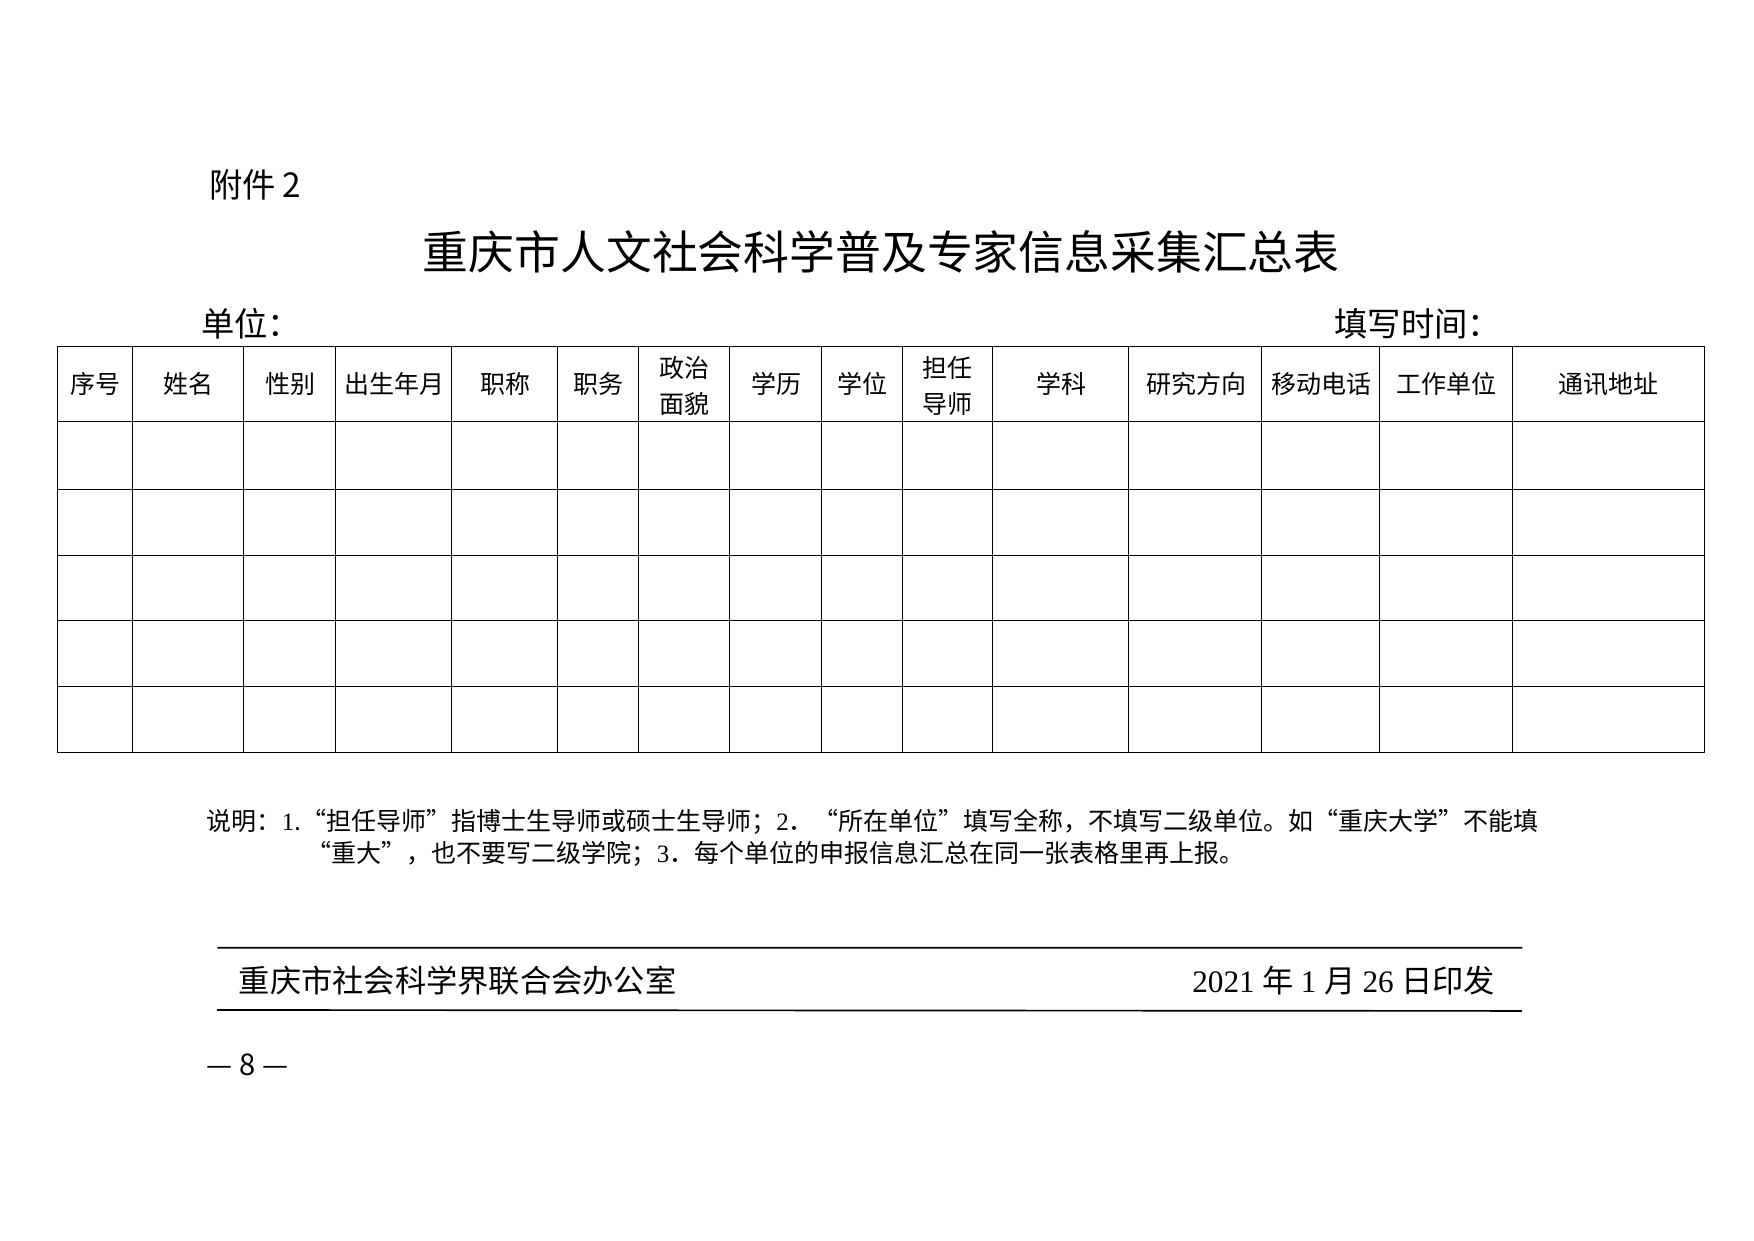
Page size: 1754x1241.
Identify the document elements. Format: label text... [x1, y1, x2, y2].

table_cell [822, 621, 902, 686]
table_cell [452, 556, 557, 620]
table_cell [730, 556, 821, 620]
table_cell [822, 687, 902, 752]
table_cell [244, 490, 335, 555]
table_cell [558, 687, 638, 752]
table_cell [993, 621, 1128, 686]
table_header 移动电话 [1262, 347, 1379, 421]
table_cell [639, 556, 729, 620]
table_cell [133, 621, 243, 686]
table_header 姓名 [133, 347, 243, 421]
table_cell [58, 621, 132, 686]
table_header 职称 [452, 347, 557, 421]
table_cell [1262, 556, 1379, 620]
table_cell [133, 490, 243, 555]
table_cell [58, 687, 132, 752]
table_cell [639, 687, 729, 752]
table_cell [993, 687, 1128, 752]
table_cell [1129, 422, 1261, 489]
table_cell [336, 621, 451, 686]
text 重庆市人文社会科学普及专家信息采集汇总表 [423, 216, 1716, 283]
table_cell [244, 422, 335, 489]
table_cell [336, 687, 451, 752]
table_header 学科 [993, 347, 1128, 421]
table_cell [639, 621, 729, 686]
table_cell [903, 621, 992, 686]
table_header 工作单位 [1380, 347, 1512, 421]
table_header 职务 [558, 347, 638, 421]
table_cell [730, 422, 821, 489]
table_cell [903, 687, 992, 752]
table_cell [730, 490, 821, 555]
table_header 政治面貌 [639, 347, 729, 421]
table_cell [336, 490, 451, 555]
table_cell [133, 556, 243, 620]
table_cell [993, 556, 1128, 620]
table_cell [1380, 687, 1512, 752]
table_cell [336, 556, 451, 620]
table_cell [1513, 687, 1704, 752]
table_cell [244, 556, 335, 620]
table_cell [58, 422, 132, 489]
table_cell [639, 490, 729, 555]
table_cell [1513, 422, 1704, 489]
table_cell [822, 422, 902, 489]
table_cell [1380, 621, 1512, 686]
table_cell [1262, 422, 1379, 489]
table_cell [133, 422, 243, 489]
table_cell [1262, 621, 1379, 686]
table_cell [558, 621, 638, 686]
table_cell [452, 687, 557, 752]
table_header 出生年月 [336, 347, 451, 421]
table_cell [558, 490, 638, 555]
table_cell [58, 490, 132, 555]
table_cell [244, 621, 335, 686]
table_cell [730, 621, 821, 686]
table_cell [1380, 490, 1512, 555]
table_cell [1513, 556, 1704, 620]
table_header 通讯地址 [1513, 347, 1704, 421]
table_cell [903, 490, 992, 555]
subtitle 附件 2 [209, 158, 303, 207]
table_cell [822, 556, 902, 620]
table_cell [1513, 490, 1704, 555]
table_header 担任导师 [903, 347, 992, 421]
table_cell [1262, 687, 1379, 752]
table_cell [1129, 556, 1261, 620]
table_cell [1262, 490, 1379, 555]
table_cell [903, 556, 992, 620]
table_header 学历 [730, 347, 821, 421]
text — 8 — [207, 1041, 1716, 1083]
table_cell [1129, 687, 1261, 752]
table_cell [1129, 621, 1261, 686]
subtitle 单位： 填写时间： [201, 298, 1716, 346]
table_cell [822, 490, 902, 555]
table_header 研究方向 [1129, 347, 1261, 421]
table_cell [133, 687, 243, 752]
table_cell [730, 687, 821, 752]
table_cell [558, 556, 638, 620]
table_cell [452, 422, 557, 489]
table_cell [558, 422, 638, 489]
table_cell [1380, 556, 1512, 620]
table_header 学位 [822, 347, 902, 421]
table_cell [993, 422, 1128, 489]
table_cell [1380, 422, 1512, 489]
table_cell [993, 490, 1128, 555]
table_cell [58, 556, 132, 620]
table_cell [452, 621, 557, 686]
table_cell [244, 687, 335, 752]
table_cell [336, 422, 451, 489]
table_cell [903, 422, 992, 489]
table_cell [639, 422, 729, 489]
text 重庆市社会科学界联合会办公室 2021 年 1 月 26 日印发 [46, 946, 1688, 1002]
table_header 性别 [244, 347, 335, 421]
table_cell [1513, 621, 1704, 686]
table_cell [452, 490, 557, 555]
text 说明：1.“担任导师”指博士生导师或硕士生导师；2．“所在单位”填写全称，不填写二级单位。如“重庆大学”不能填“重大”，也不要写二级学院；3．每个单位的申报信息汇总在同一张表格里再上报。 [207, 803, 1541, 870]
table_cell [1129, 490, 1261, 555]
table_header 序号 [58, 347, 132, 421]
